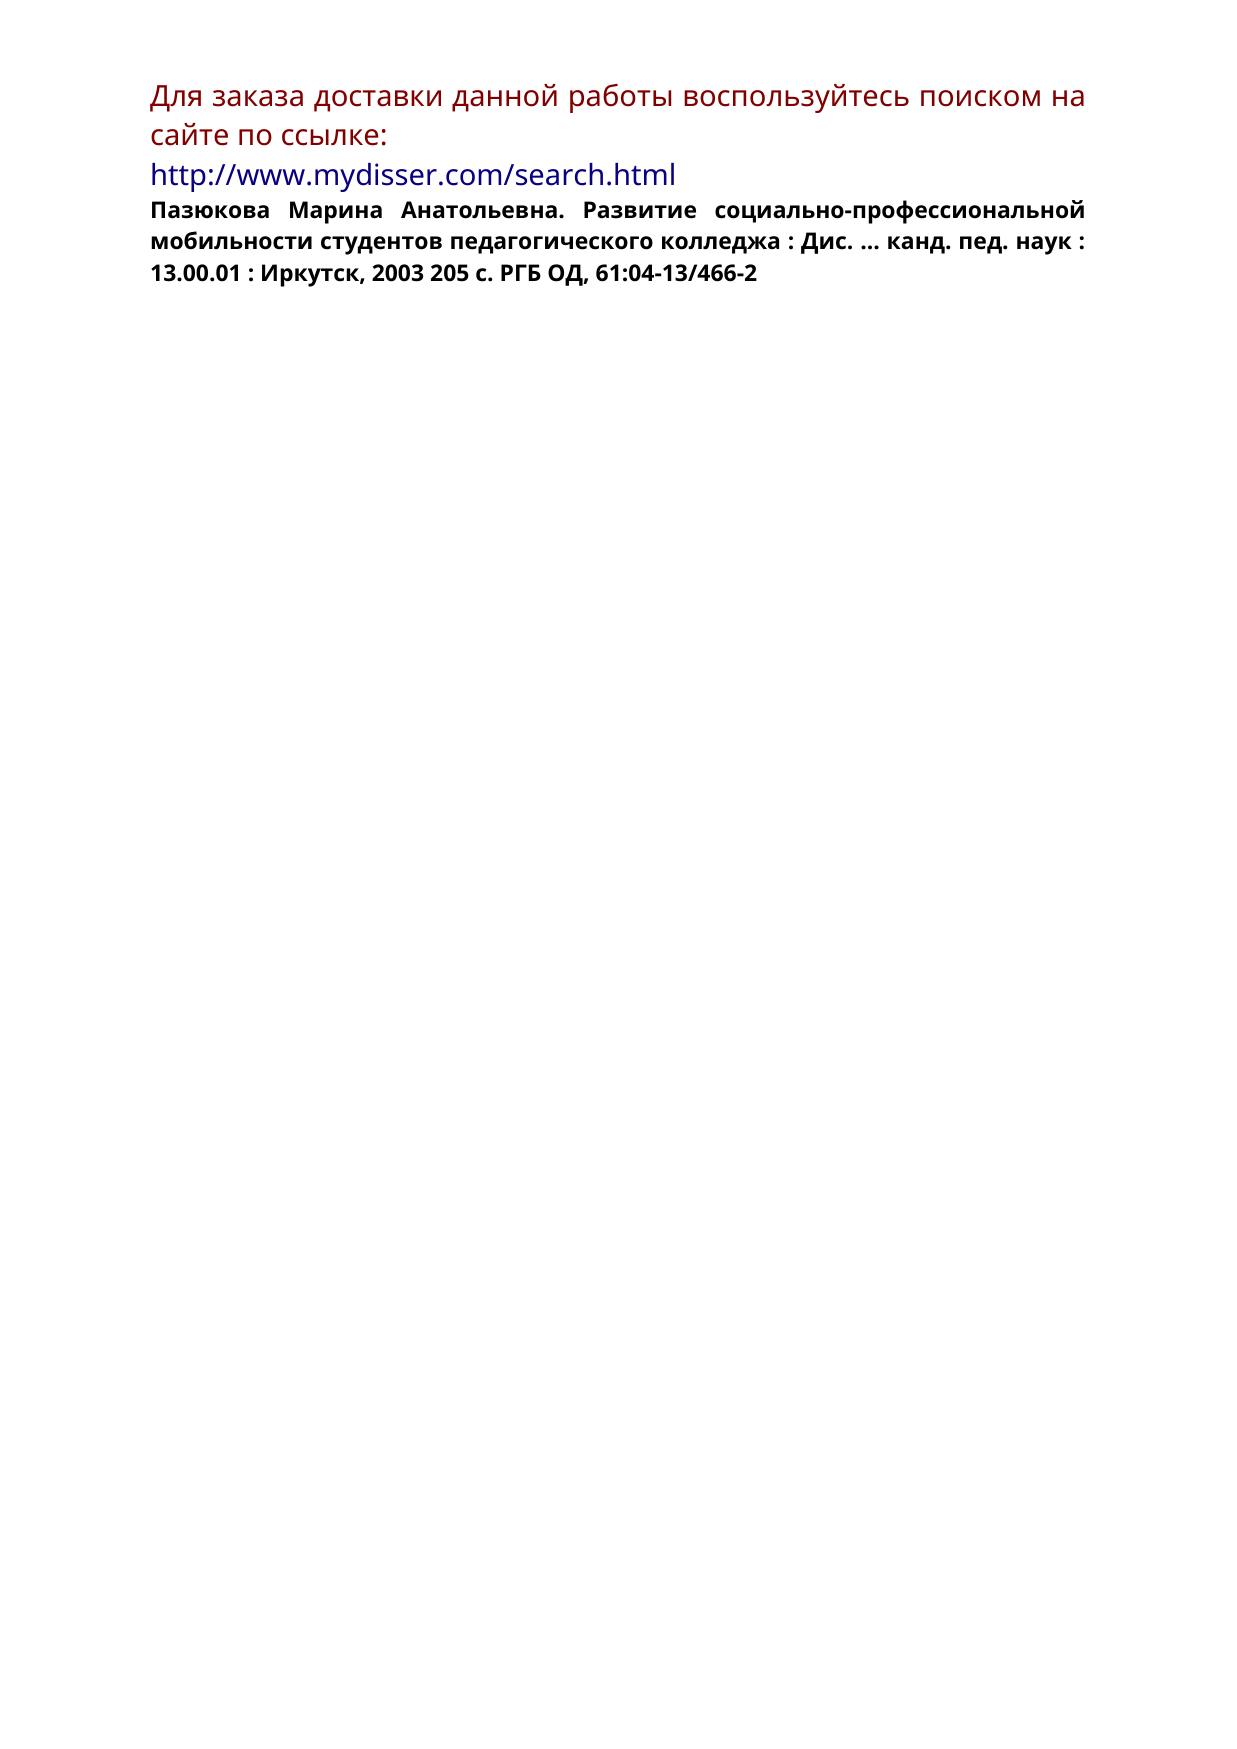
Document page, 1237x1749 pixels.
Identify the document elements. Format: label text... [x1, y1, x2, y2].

text Пазюкова Марина Анатольевна. Развитие социально-профессиональной мобильности студентов педагогического колледжа : Дис. ... канд. пед. наук : 13.00.01 : Иркутск, 2003 205 c. РГБ ОД, 61:04-13/466-2 [150, 194, 1086, 288]
